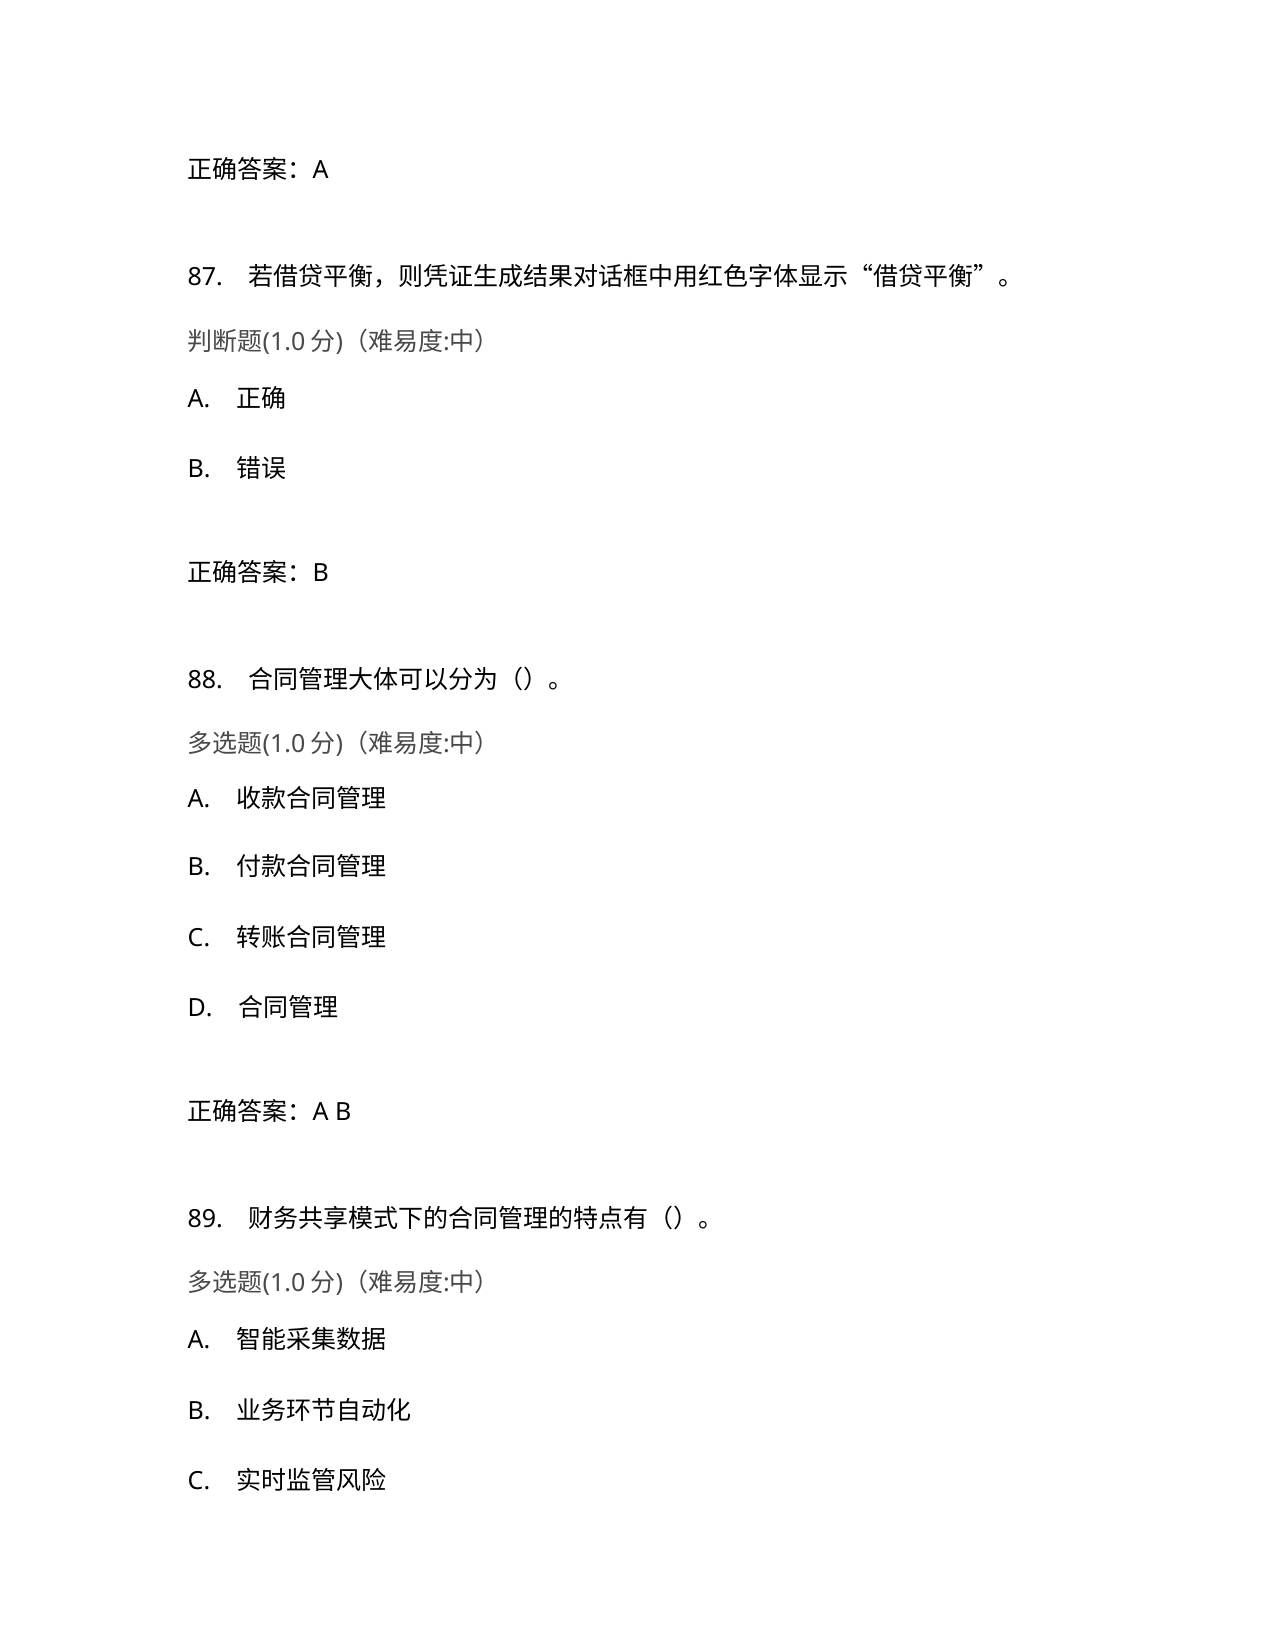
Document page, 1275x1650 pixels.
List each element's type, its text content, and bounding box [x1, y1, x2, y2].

text 多选题(1.0分)（难易度:中） [187, 724, 1087, 760]
text 88. 合同管理大体可以分为（）。 [187, 659, 1087, 724]
text 多选题(1.0分)（难易度:中） [187, 1263, 1087, 1299]
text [187, 150, 1087, 215]
text 判断题(1.0分)（难易度:中） [187, 321, 1087, 357]
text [187, 1320, 1087, 1497]
text 89. 财务共享模式下的合同管理的特点有（）。 [187, 1198, 1087, 1263]
text A. 正确 B. 错误 正确答案：B [187, 378, 1087, 617]
text A. 收款合同管理 B. 付款合同管理 C. 转账合同管理 D. 合同管理 正确答案：A B [187, 781, 1087, 1157]
text 87. 若借贷平衡，则凭证生成结果对话框中用红色字体显示“借贷平衡”。 [187, 256, 1087, 321]
